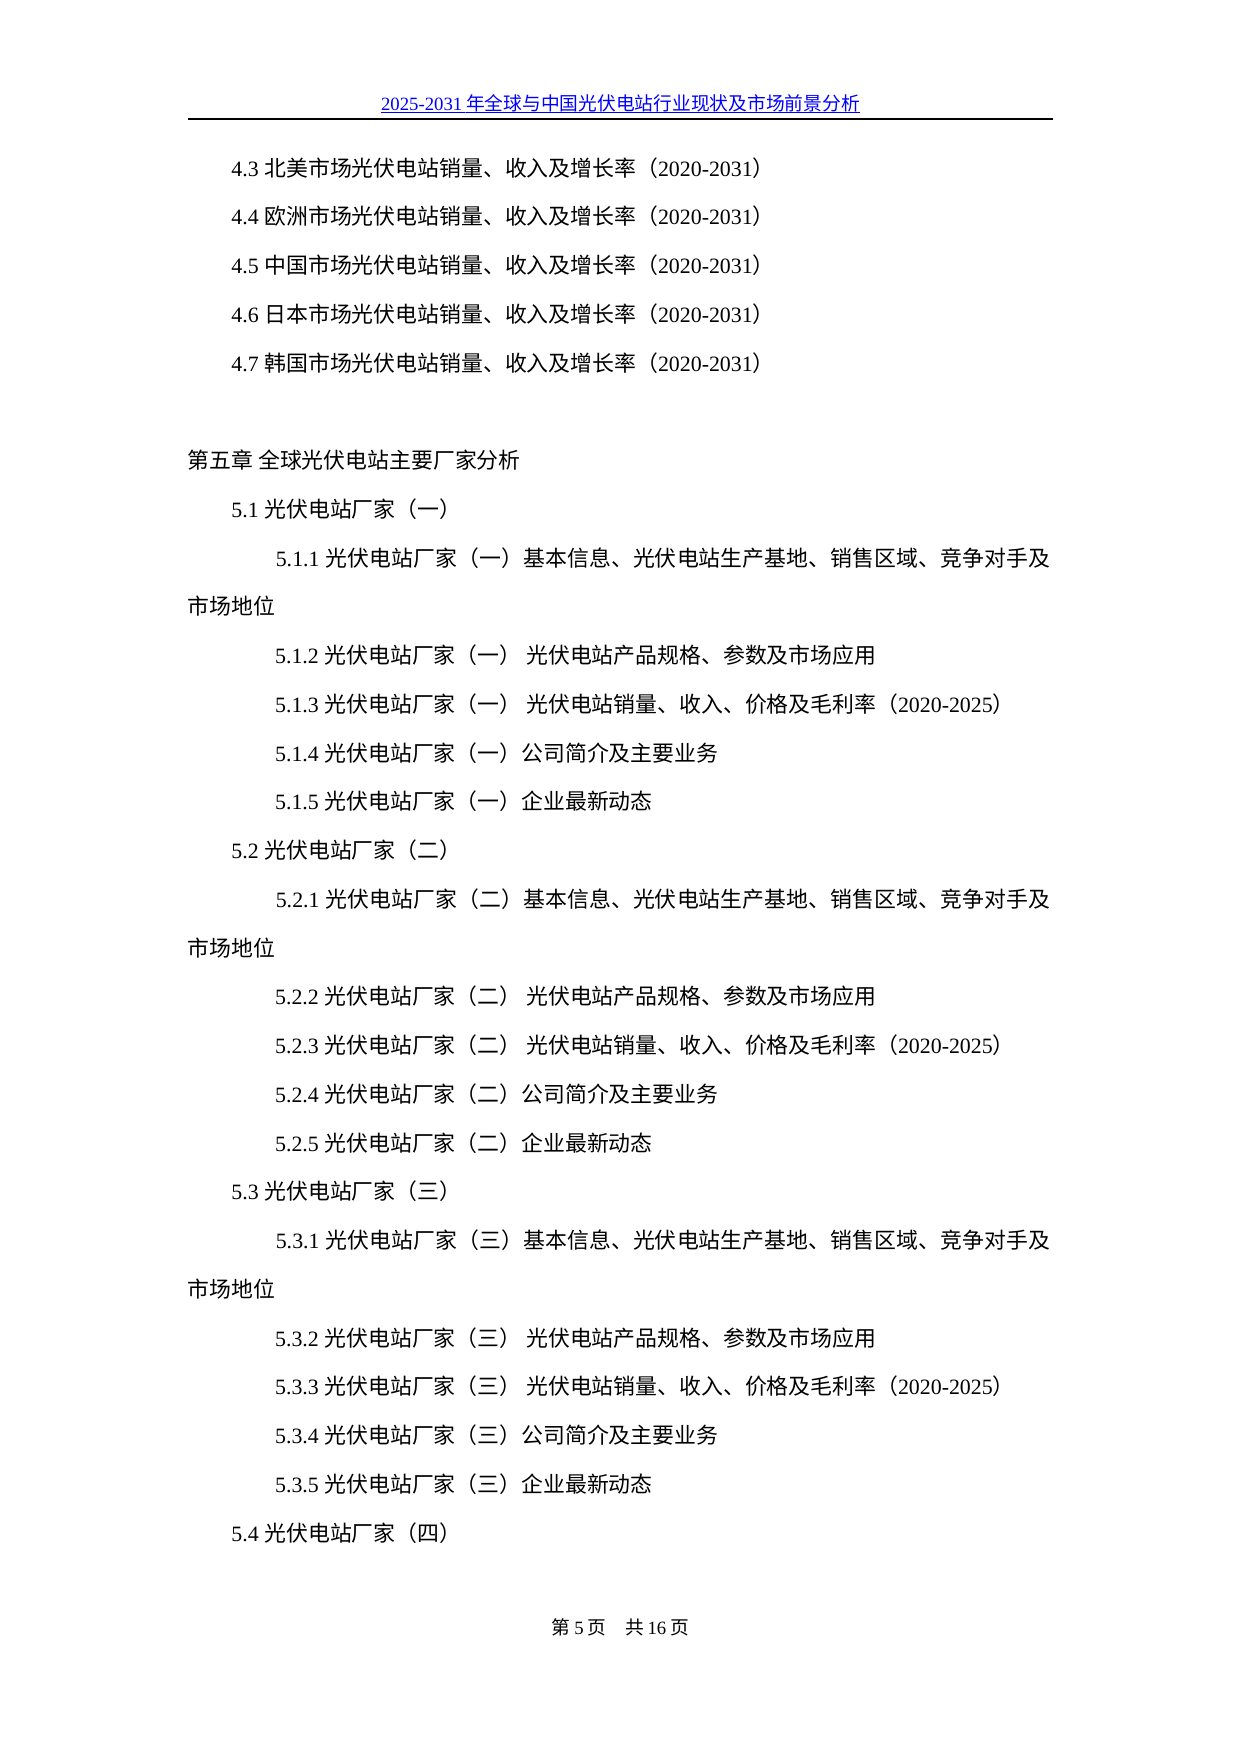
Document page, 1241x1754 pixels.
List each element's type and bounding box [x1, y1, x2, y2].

text [187, 150, 1053, 1548]
